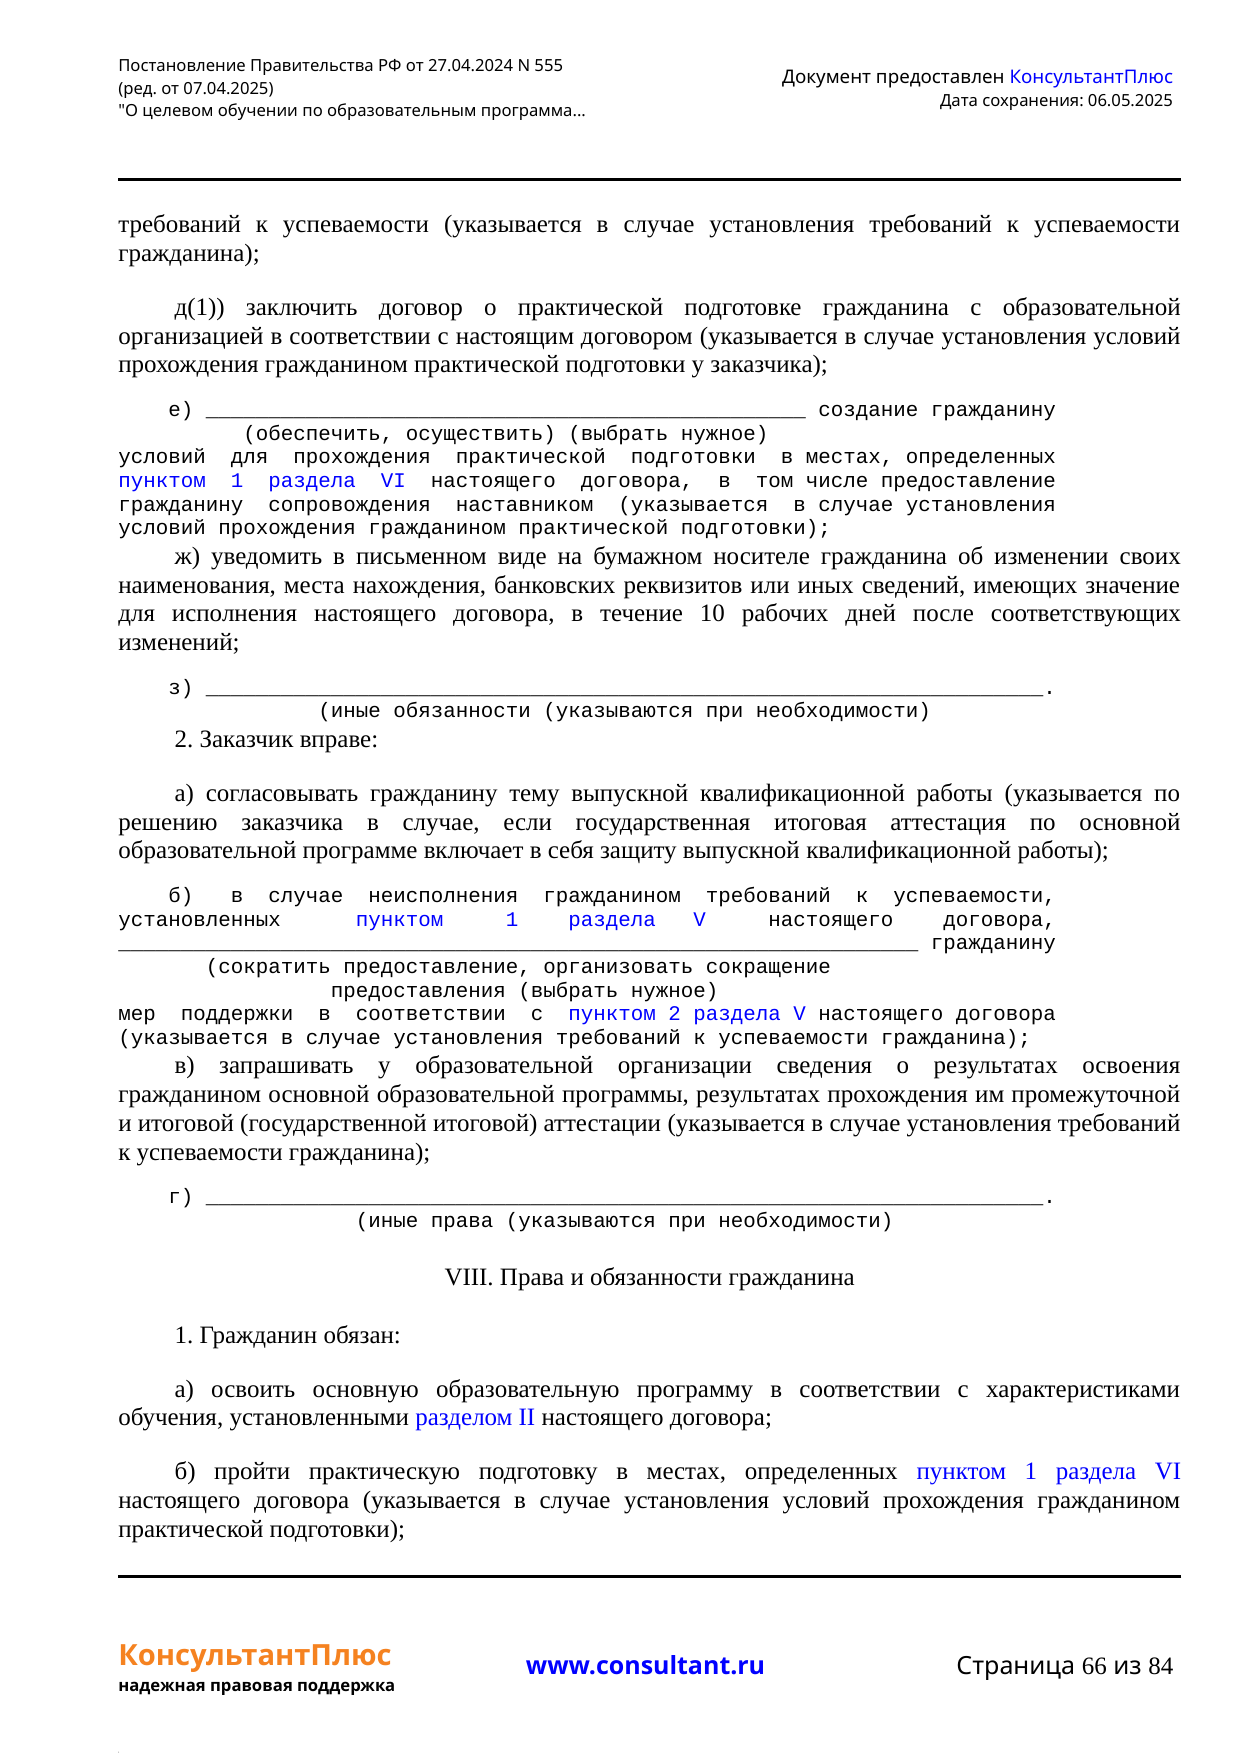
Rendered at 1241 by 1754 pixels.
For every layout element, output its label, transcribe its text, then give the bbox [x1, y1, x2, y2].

text а) освоить основную образовательную программу в соответствии с характеристиками обучения, установленными разделом II настоящего договора; [118, 1374, 1181, 1431]
text б) в случае неисполнения гражданином требований к успеваемости, [118, 885, 1181, 909]
text ж) уведомить в письменном виде на бумажном носителе гражданина об изменении своих наименования, места нахождения, банковских реквизитов или иных сведений, имеющих значение для исполнения настоящего договора, в течение 10 рабочих дней после соответствующих изменений; [118, 541, 1181, 656]
text (сократить предоставление, организовать сокращение [118, 956, 1181, 979]
text пунктом 1 раздела VI настоящего договора, в том числе предоставление [118, 470, 1181, 494]
text VIII. Права и обязанности гражданина [118, 1262, 1181, 1291]
text предоставления (выбрать нужное) [118, 979, 1181, 1003]
text условий прохождения гражданином практической подготовки); [118, 517, 1181, 541]
text (обеспечить, осуществить) (выбрать нужное) [118, 423, 1181, 446]
text (иные обязанности (указываются при необходимости) [118, 701, 1181, 724]
text а) согласовывать гражданину тему выпускной квалификационной работы (указывается по решению заказчика в случае, если государственная итоговая аттестация по основной образовательной программе включает в себя защиту выпускной квалификационной работы); [118, 778, 1181, 864]
text е) ________________________________________________ создание гражданину [118, 399, 1181, 423]
text мер поддержки в соответствии с пунктом 2 раздела V настоящего договора [118, 1003, 1181, 1027]
text в) запрашивать у образовательной организации сведения о результатах освоения гражданином основной образовательной программы, результатах прохождения им промежуточной и итоговой (государственной итоговой) аттестации (указывается в случае установления требований к успеваемости гражданина); [118, 1051, 1181, 1166]
text гражданину сопровождения наставником (указывается в случае установления [118, 494, 1181, 517]
text г) ___________________________________________________________________. [118, 1186, 1181, 1210]
text установленных пунктом 1 раздела V настоящего договора, [118, 909, 1181, 932]
text б) пройти практическую подготовку в местах, определенных пунктом 1 раздела VI настоящего договора (указывается в случае установления условий прохождения гражданином практической подготовки); [118, 1456, 1181, 1542]
text ________________________________________________________________ гражданину [118, 932, 1181, 956]
text д(1)) заключить договор о практической подготовке гражданина с образовательной организацией в соответствии с настоящим договором (указывается в случае установления условий прохождения гражданином практической подготовки у заказчика); [118, 292, 1181, 378]
text (указывается в случае установления требований к успеваемости гражданина); [118, 1027, 1181, 1051]
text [118, 209, 1181, 267]
text з) ___________________________________________________________________. [118, 677, 1181, 701]
text 2. Заказчик вправе: [118, 724, 1181, 753]
text (иные права (указываются при необходимости) [118, 1210, 1181, 1234]
text условий для прохождения практической подготовки в местах, определенных [118, 446, 1181, 470]
text 1. Гражданин обязан: [118, 1320, 1181, 1349]
